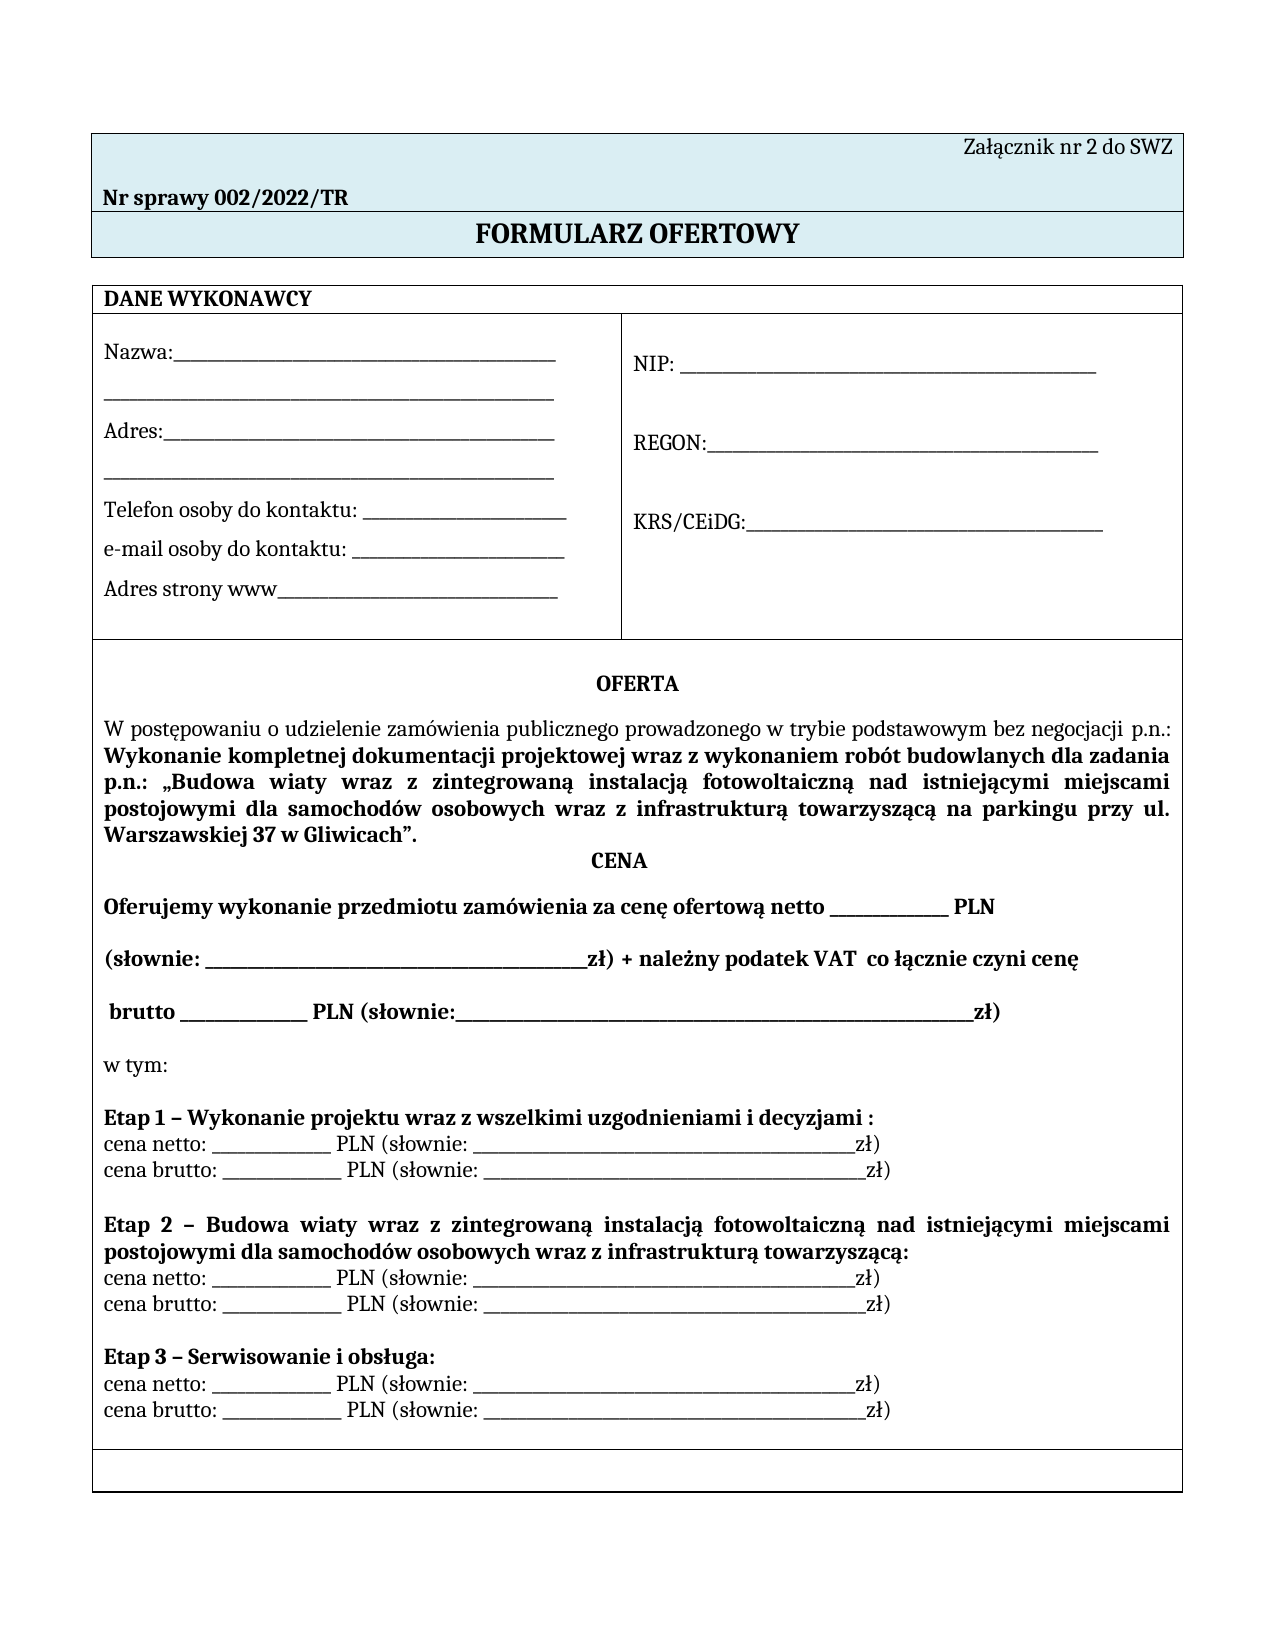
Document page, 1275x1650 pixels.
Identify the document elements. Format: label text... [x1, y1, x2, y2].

table_cell OFERTA W postępowaniu o udzielenie zamówienia publicznego prowadzonego w trybie podstawowym bez negocjacji p.n.: Wykonanie kompletnej dokumentacji projektowej wraz z wykonaniem robót budowlanych dla zadania p.n.: „Budowa wiaty wraz z zintegrowaną instalacją fotowoltaiczną nad istniejącymi miejscami postojowymi dla samochodów osobowych wraz z infrastrukturą towarzyszącą na parkingu przy ul. Warszawskiej 37 w Gliwicach”. CENA Oferujemy wykonanie przedmiotu zamówienia za cenę ofertową netto ______________ PLN (słownie: _____________________________________________zł) + należny podatek VAT co łącznie czyni cenę brutto _______________ PLN (słownie:_____________________________________________________________zł) w tym: Etap 1 – Wykonanie projektu wraz z wszelkimi uzgodnieniami i decyzjami : cena netto: ______________ PLN (słownie: _____________________________________________zł) cena brutto: ______________ PLN (słownie: _____________________________________________zł) Etap 2 – Budowa wiaty wraz z zintegrowaną instalacją fotowoltaiczną nad istniejącymi miejscami postojowymi dla samochodów osobowych wraz z infrastrukturą towarzyszącą: cena netto: ______________ PLN (słownie: _____________________________________________zł) cena brutto: ______________ PLN (słownie: _____________________________________________zł) Etap 3 – Serwisowanie i obsługa: cena netto: ______________ PLN (słownie: _____________________________________________zł) cena brutto: ______________ PLN (słownie: _____________________________________________zł) [93, 640, 1182, 1449]
table_header DANE WYKONAWCY [93, 286, 1182, 313]
table_cell FORMULARZ OFERTOWY [92, 212, 1183, 257]
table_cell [93, 1450, 1182, 1491]
table_cell Nazwa:_____________________________________________ _____________________________________________________ Adres:______________________________________________ _____________________________________________________ Telefon osoby do kontaktu: ________________________ e-mail osoby do kontaktu: _________________________ Adres strony www_________________________________ [93, 314, 621, 638]
table_header Załącznik nr 2 do SWZ Nr sprawy 002/2022/TR [92, 134, 1183, 211]
table_cell NIP: _________________________________________________ REGON:______________________________________________ KRS/CEiDG:__________________________________________ [622, 314, 1182, 638]
